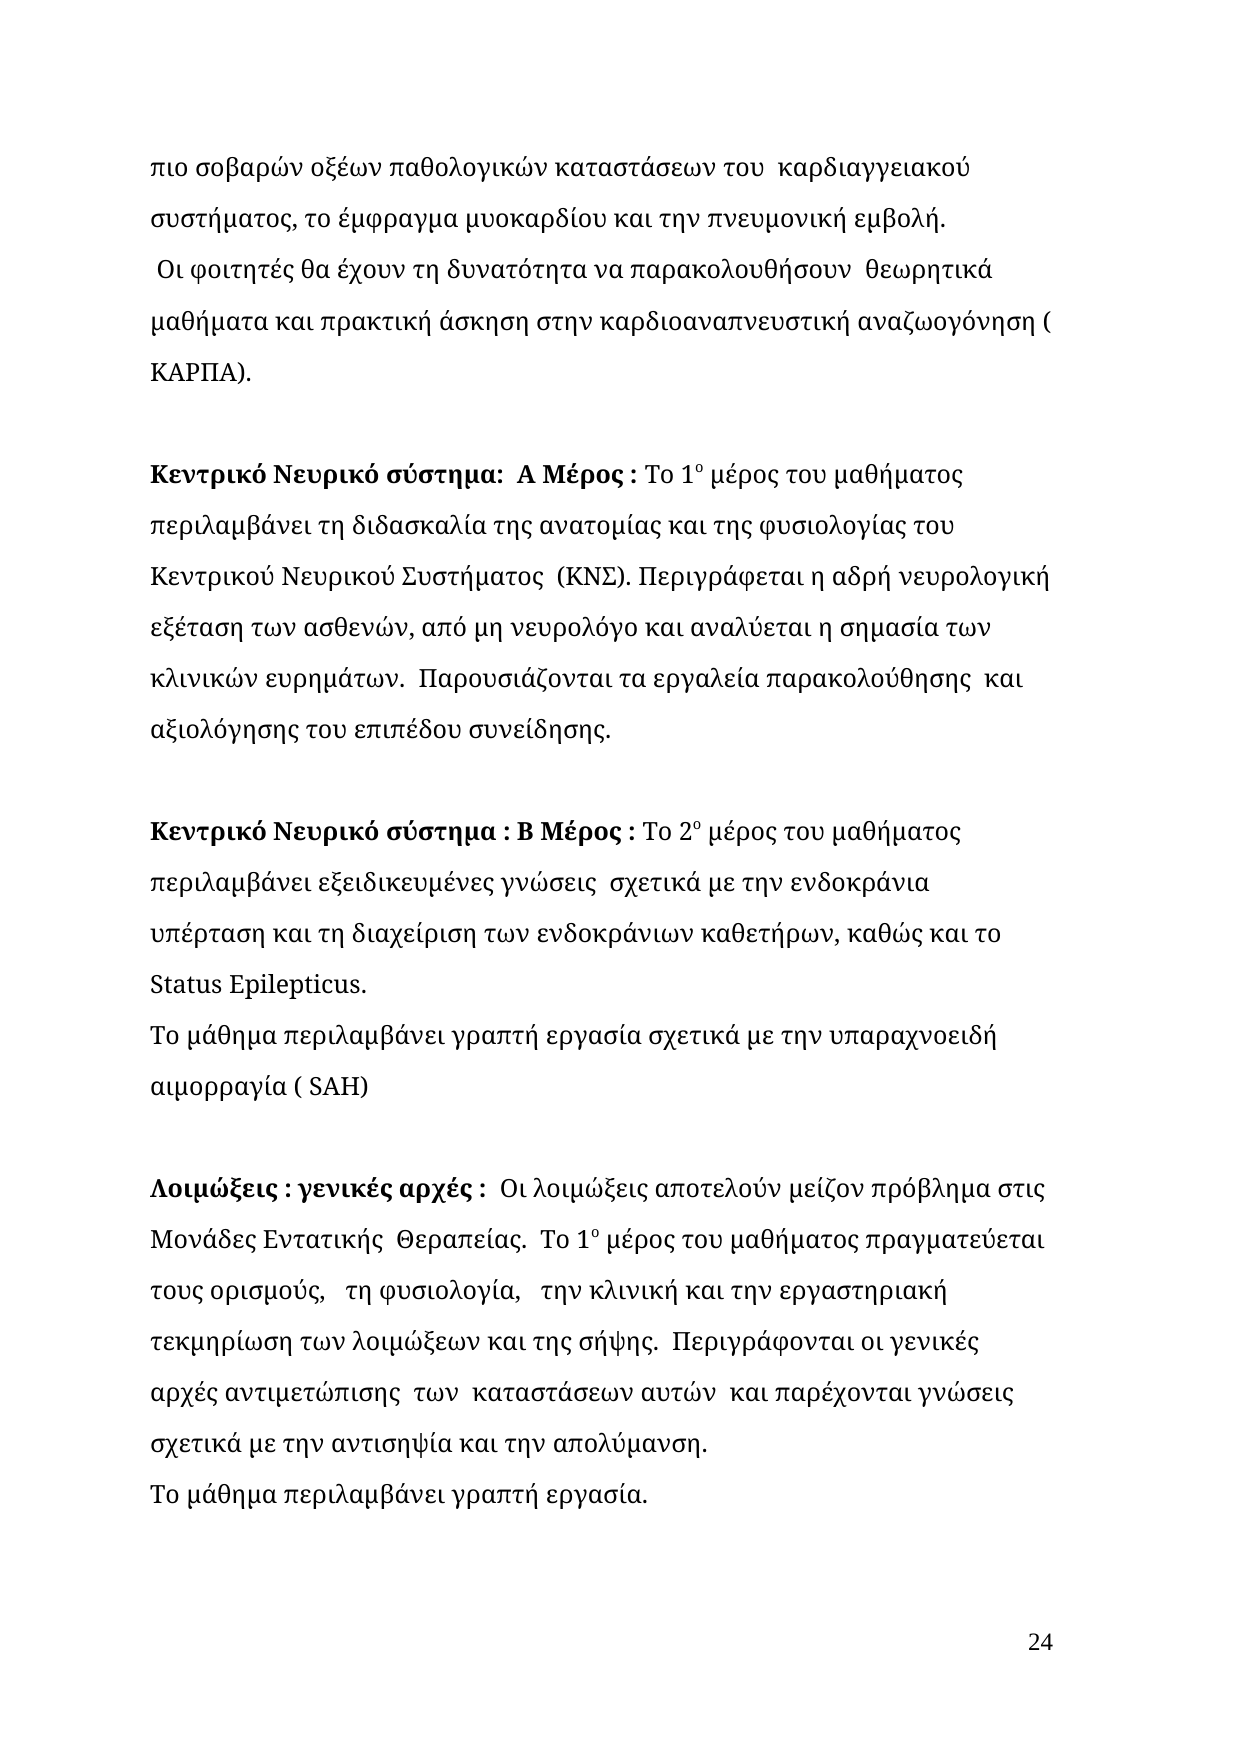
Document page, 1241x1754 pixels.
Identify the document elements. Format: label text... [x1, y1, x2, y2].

text Το μάθημα περιλαμβάνει γραπτή εργασία σχετικά με την υπαραχνοειδή αιμορραγία ( SAH) [150, 1018, 1053, 1103]
text Οι φοιτητές θα έχουν τη δυνατότητα να παρακολουθήσουν θεωρητικά μαθήματα και πρακτική άσκηση στην καρδιοαναπνευστική αναζωογόνηση ( ΚΑΡΠΑ). [150, 252, 1053, 388]
text Κεντρικό Νευρικό σύστημα : Β Μέρος : Το 2ο μέρος του μαθήματος περιλαμβάνει εξειδικευμένες γνώσεις σχετικά με την ενδοκράνια υπέρταση και τη διαχείριση των ενδοκράνιων καθετήρων, καθώς και το Status Epilepticus. [150, 813, 1053, 1001]
text Λοιμώξεις : γενικές αρχές : Οι λοιμώξεις αποτελούν μείζον πρόβλημα στις Μονάδες Εντατικής Θεραπείας. Το 1ο μέρος του μαθήματος πραγματεύεται τους ορισμούς, τη φυσιολογία, την κλινική και την εργαστηριακή τεκμηρίωση των λοιμώξεων και της σήψης. Περιγράφονται οι γενικές αρχές αντιμετώπισης των καταστάσεων αυτών και παρέχονται γνώσεις σχετικά με την αντισηψία και την απολύμανση. [150, 1171, 1053, 1460]
text Το μάθημα περιλαμβάνει γραπτή εργασία. [150, 1477, 1053, 1511]
text Κεντρικό Νευρικό σύστημα: Α Μέρος : Το 1ο μέρος του μαθήματος περιλαμβάνει τη διδασκαλία της ανατομίας και της φυσιολογίας του Κεντρικού Νευρικού Συστήματος (ΚΝΣ). Περιγράφεται η αδρή νευρολογική εξέταση των ασθενών, από μη νευρολόγο και αναλύεται η σημασία των κλινικών ευρημάτων. Παρουσιάζονται τα εργαλεία παρακολούθησης και αξιολόγησης του επιπέδου συνείδησης. [150, 456, 1053, 746]
